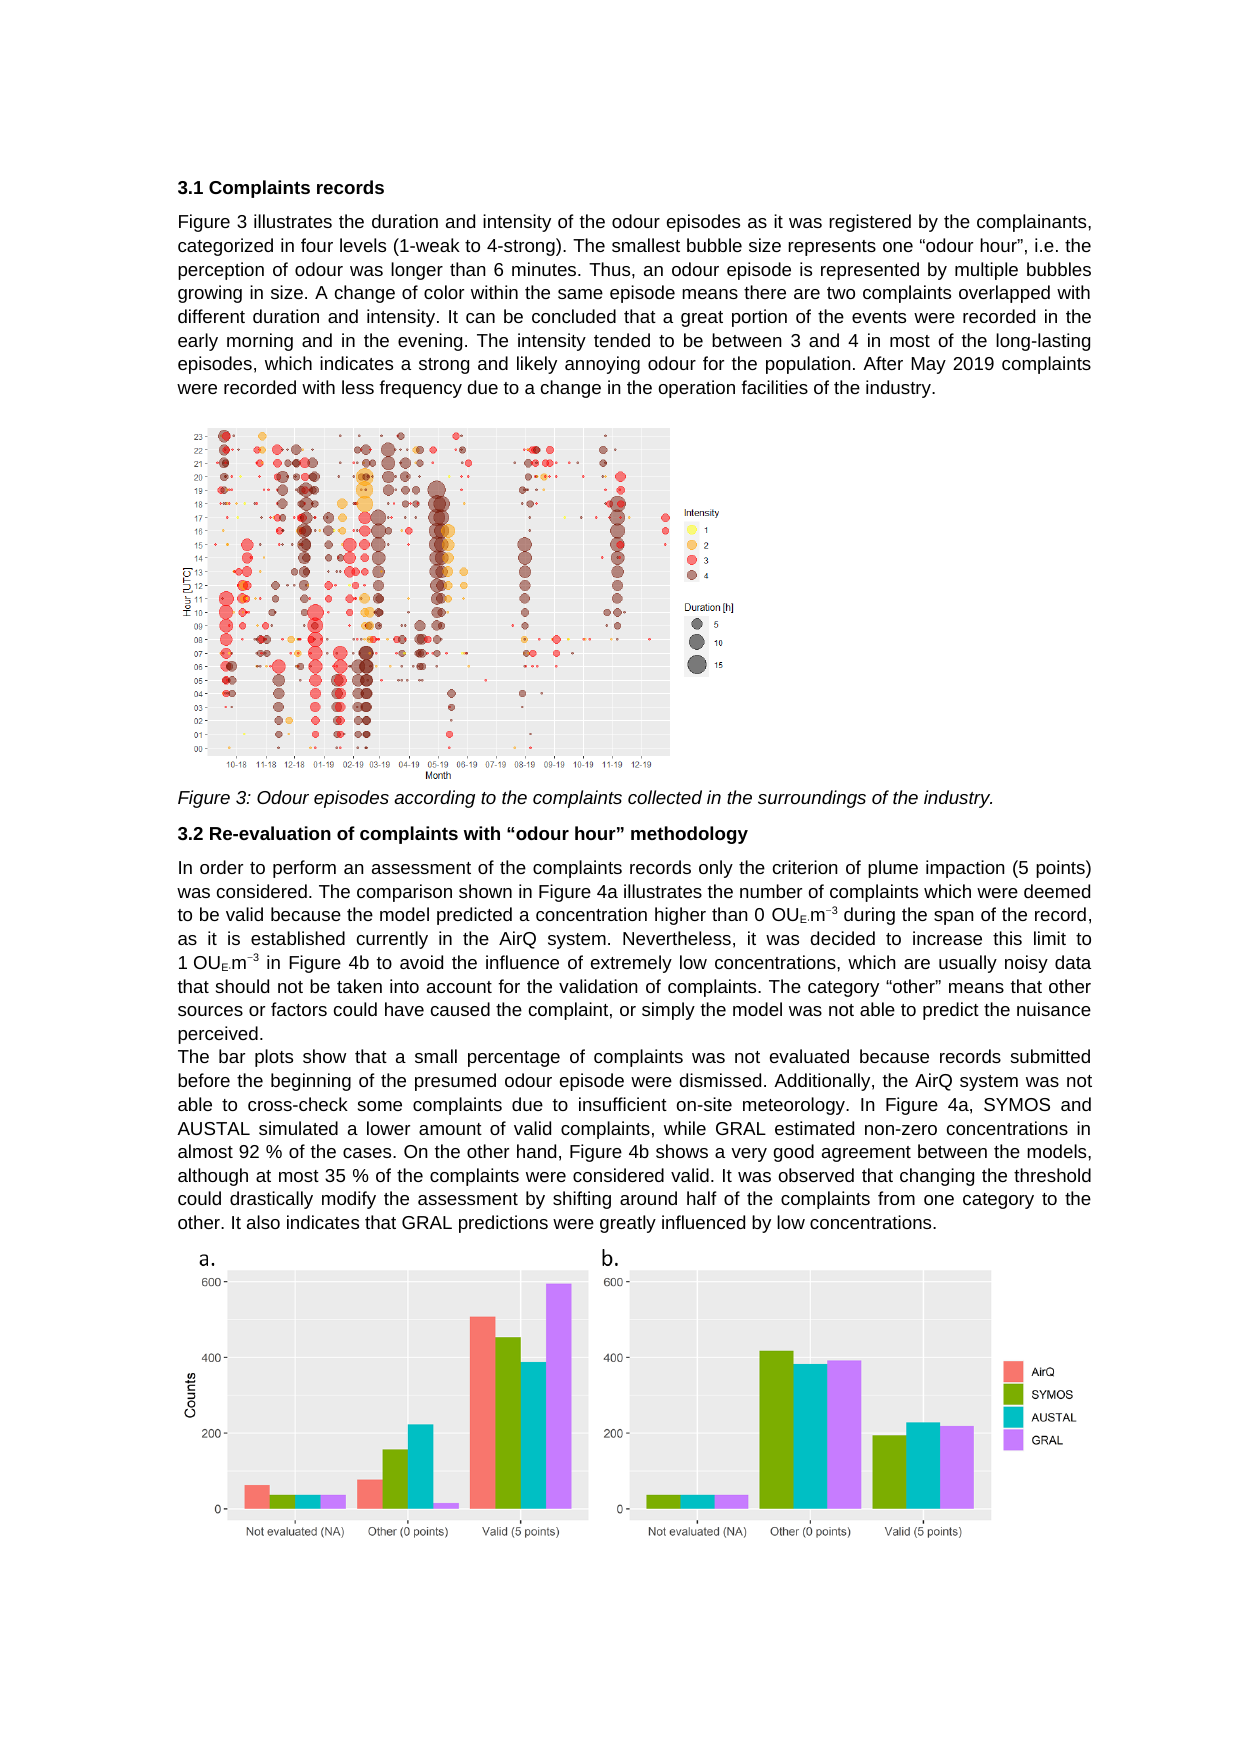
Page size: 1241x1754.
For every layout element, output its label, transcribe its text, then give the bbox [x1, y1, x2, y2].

text The bar plots show that a small percentage of complaints was not evaluated because records submitted before the beginning of the presumed odour episode were dismissed. Additionally, the AirQ system was not able to cross-check some complaints due to insufficient on-site meteorology. In Figure 4a, SYMOS and AUSTAL simulated a lower amount of valid complaints, while GRAL estimated non-zero concentrations in almost 92 % of the cases. On the other hand, Figure 4b shows a very good agreement between the models, although at most 35 % of the complaints were considered valid. It was observed that changing the threshold could drastically modify the assessment by shifting around half of the complaints from one category to the other. It also indicates that GRAL predictions were greatly influenced by low concentrations. [177, 1046, 1092, 1233]
picture [177, 424, 743, 785]
text In order to perform an assessment of the complaints records only the criterion of plume impaction (5 points) was considered. The comparison shown in Figure 4a illustrates the number of complaints which were deemed to be valid because the model predicted a concentration higher than 0 OUE∙m−3 during the span of the record, as it is established currently in the AirQ system. Nevertheless, it was decided to increase this limit to 1 OUE∙m−3 in Figure 4b to avoid the influence of extremely low concentrations, which are usually noisy data that should not be taken into account for the validation of complaints. The category “other” means that other sources or factors could have caused the complaint, or simply the model was not able to predict the nuisance perceived. [177, 857, 1092, 1044]
subtitle Complaints records [177, 177, 1092, 199]
subtitle Re-evaluation of complaints with “odour hour” methodology [177, 823, 1092, 844]
text Figure 3: Odour episodes according to the complaints collected in the surroundings of the industry. [177, 787, 1092, 808]
text Figure 3 illustrates the duration and intensity of the odour episodes as it was registered by the complainants, categorized in four levels (1-weak to 4-strong). The smallest bubble size represents one “odour hour”, i.e. the perception of odour was longer than 6 minutes. Thus, an odour episode is represented by multiple bubbles growing in size. A change of color within the same episode means there are two complaints overlapped with different duration and intensity. It can be concluded that a great portion of the events were recorded in the early morning and in the evening. The intensity tended to be between 3 and 4 in most of the long-lasting episodes, which indicates a strong and likely annoying odour for the population. After May 2019 complaints were recorded with less frequency due to a change in the operation facilities of the industry. [177, 211, 1092, 398]
picture [177, 1235, 1091, 1562]
